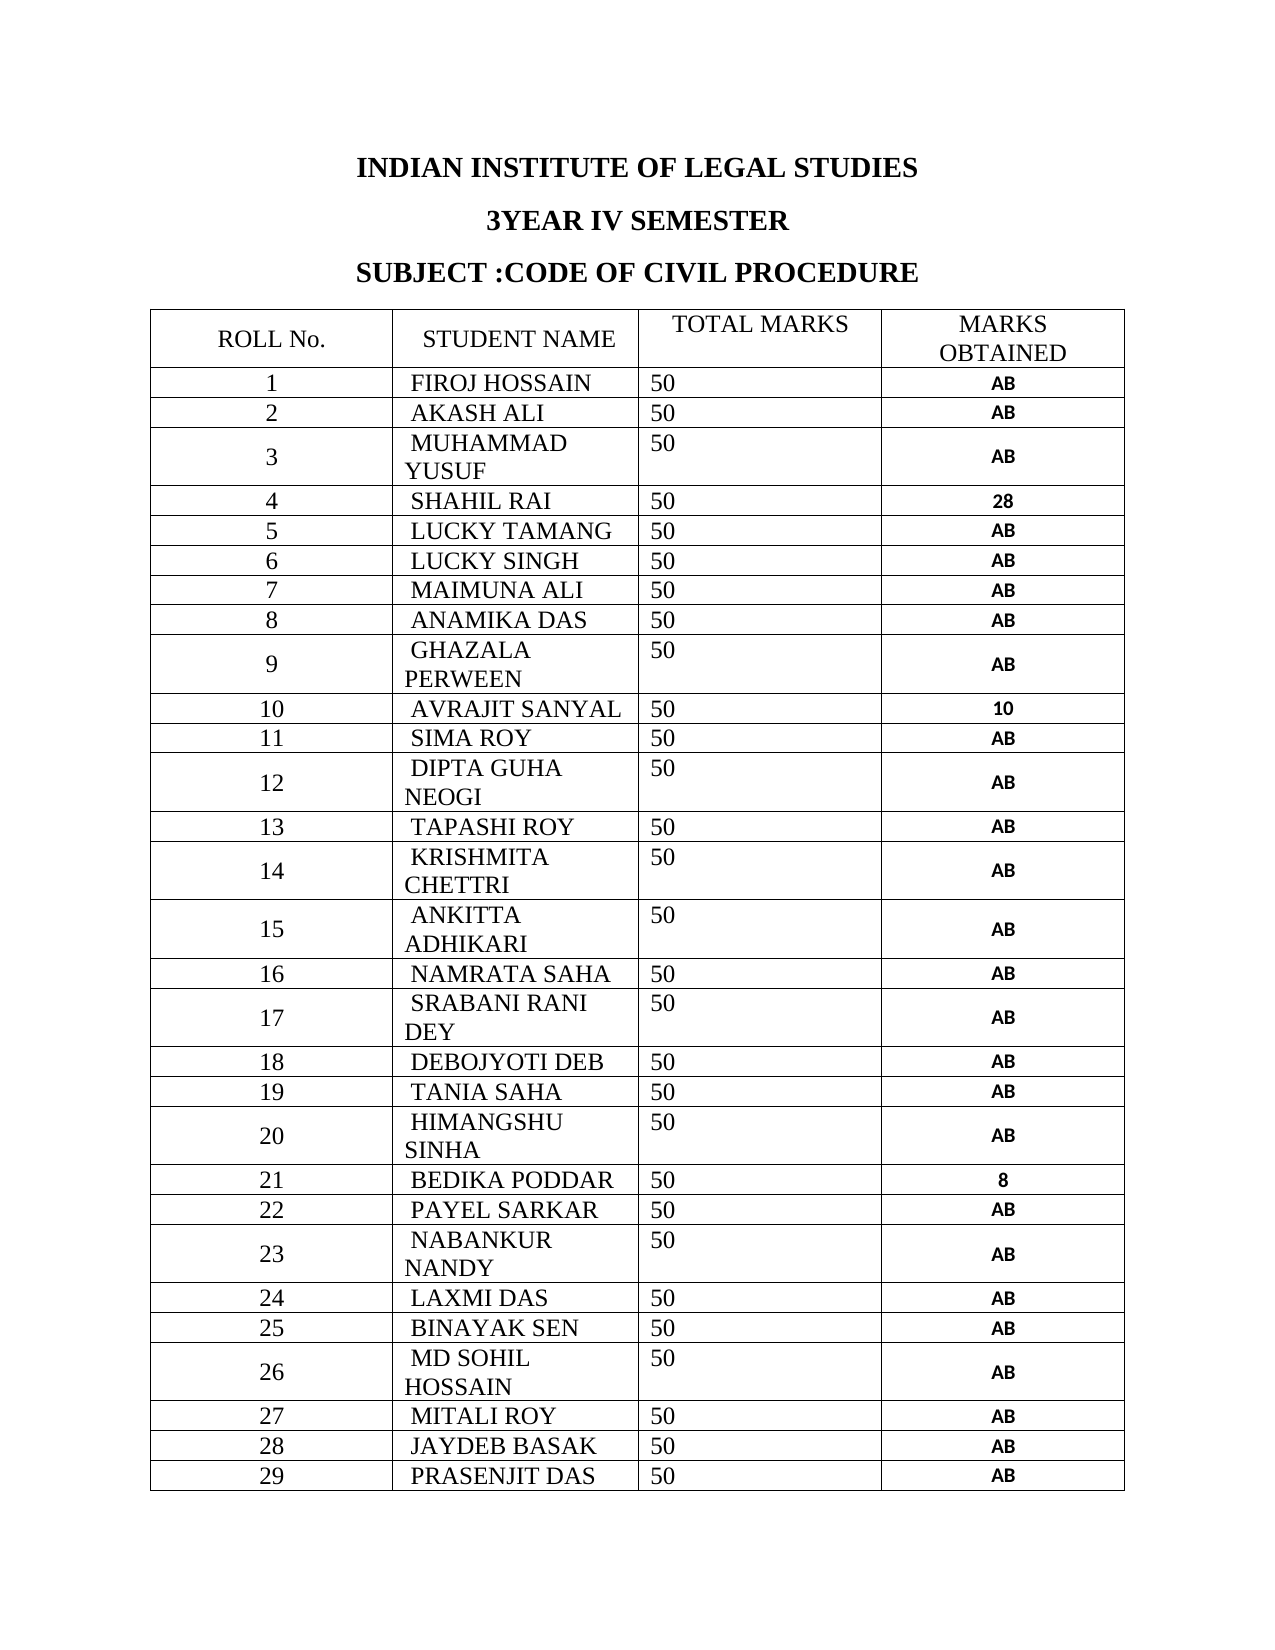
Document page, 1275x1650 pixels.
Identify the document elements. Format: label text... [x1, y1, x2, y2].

table_cell 50 [639, 753, 881, 811]
text 3YEAR IV SEMESTER [150, 203, 1125, 236]
table_cell 50 [639, 812, 881, 841]
table_cell MAIMUNA ALI [393, 576, 638, 604]
table_cell 13 [151, 812, 392, 841]
table_cell AB [882, 398, 1124, 427]
text INDIAN INSTITUTE OF LEGAL STUDIES [150, 150, 1125, 183]
table_cell 3 [151, 428, 392, 485]
table_cell 11 [151, 724, 392, 752]
table_cell ANAMIKA DAS [393, 605, 638, 634]
table_header STUDENT NAME [393, 310, 638, 367]
table_cell 12 [151, 753, 392, 811]
table_header TOTAL MARKS [639, 310, 881, 367]
table_cell 9 [151, 635, 392, 693]
table_cell LUCKY TAMANG [393, 516, 638, 545]
table_cell AB [882, 1461, 1124, 1490]
table_cell 50 [639, 959, 881, 987]
table_cell 50 [639, 368, 881, 397]
table_cell AB [882, 1077, 1124, 1106]
table_cell LAXMI DAS [393, 1283, 638, 1312]
table_cell JAYDEB BASAK [393, 1431, 638, 1460]
table_cell AB [882, 1431, 1124, 1460]
table_cell MD SOHIL HOSSAIN [393, 1343, 638, 1400]
table_cell 50 [639, 1401, 881, 1430]
table_cell 23 [151, 1225, 392, 1282]
table_cell AB [882, 605, 1124, 634]
table_cell DEBOJYOTI DEB [393, 1047, 638, 1076]
table_cell AB [882, 546, 1124, 574]
table_cell SRABANI RANI DEY [393, 989, 638, 1046]
table_cell AB [882, 900, 1124, 958]
table_cell TANIA SAHA [393, 1077, 638, 1106]
table_cell ANKITTA ADHIKARI [393, 900, 638, 958]
table_cell AB [882, 1195, 1124, 1224]
table_cell DIPTA GUHA NEOGI [393, 753, 638, 811]
table_cell PAYEL SARKAR [393, 1195, 638, 1224]
table_cell 50 [639, 1343, 881, 1400]
table_cell 28 [882, 486, 1124, 515]
table_cell 50 [639, 516, 881, 545]
table_cell 7 [151, 576, 392, 604]
table_cell AB [882, 753, 1124, 811]
table_cell 16 [151, 959, 392, 987]
table_cell MUHAMMAD YUSUF [393, 428, 638, 485]
table_cell BINAYAK SEN [393, 1313, 638, 1342]
table_cell 50 [639, 1225, 881, 1282]
table_cell 17 [151, 989, 392, 1046]
table_cell NAMRATA SAHA [393, 959, 638, 987]
table_cell AB [882, 989, 1124, 1046]
table_cell 50 [639, 605, 881, 634]
table_cell 10 [151, 694, 392, 722]
table_cell 5 [151, 516, 392, 545]
table_cell AB [882, 1401, 1124, 1430]
table_cell TAPASHI ROY [393, 812, 638, 841]
table_header MARKS OBTAINED [882, 310, 1124, 367]
table_cell AKASH ALI [393, 398, 638, 427]
table_cell 50 [639, 398, 881, 427]
table_cell NABANKUR NANDY [393, 1225, 638, 1282]
table_cell PRASENJIT DAS [393, 1461, 638, 1490]
table_cell 50 [639, 1195, 881, 1224]
table_cell 50 [639, 724, 881, 752]
table_cell 4 [151, 486, 392, 515]
table_cell 50 [639, 1283, 881, 1312]
table_cell 50 [639, 694, 881, 722]
table_cell AB [882, 1343, 1124, 1400]
table_cell 19 [151, 1077, 392, 1106]
table_cell LUCKY SINGH [393, 546, 638, 574]
table_cell KRISHMITA CHETTRI [393, 842, 638, 899]
table_cell 50 [639, 900, 881, 958]
table_cell 28 [151, 1431, 392, 1460]
table_cell BEDIKA PODDAR [393, 1165, 638, 1194]
table_cell SHAHIL RAI [393, 486, 638, 515]
table_cell AB [882, 1047, 1124, 1076]
table_cell 50 [639, 1461, 881, 1490]
table_cell 8 [151, 605, 392, 634]
table_cell 50 [639, 1107, 881, 1164]
table_cell 25 [151, 1313, 392, 1342]
table_cell AB [882, 959, 1124, 987]
table_cell AB [882, 1313, 1124, 1342]
table_cell AB [882, 428, 1124, 485]
table_cell 50 [639, 486, 881, 515]
table_cell 50 [639, 546, 881, 574]
table_cell 50 [639, 1077, 881, 1106]
table_cell AB [882, 635, 1124, 693]
table_cell AB [882, 1225, 1124, 1282]
table_cell 1 [151, 368, 392, 397]
table_cell 22 [151, 1195, 392, 1224]
table_cell 50 [639, 428, 881, 485]
table_cell 26 [151, 1343, 392, 1400]
table_cell 10 [882, 694, 1124, 722]
table_cell 18 [151, 1047, 392, 1076]
table_cell FIROJ HOSSAIN [393, 368, 638, 397]
table_cell AB [882, 516, 1124, 545]
table_cell 50 [639, 1313, 881, 1342]
table_cell AB [882, 576, 1124, 604]
table_cell 24 [151, 1283, 392, 1312]
text SUBJECT :CODE OF CIVIL PROCEDURE [150, 256, 1125, 289]
table_cell SIMA ROY [393, 724, 638, 752]
table_cell 50 [639, 989, 881, 1046]
table_cell 2 [151, 398, 392, 427]
table_cell 50 [639, 635, 881, 693]
table_cell HIMANGSHU SINHA [393, 1107, 638, 1164]
table_cell 50 [639, 1047, 881, 1076]
table_cell 8 [882, 1165, 1124, 1194]
table_header ROLL No. [151, 310, 392, 367]
table_cell GHAZALA PERWEEN [393, 635, 638, 693]
table_cell AB [882, 368, 1124, 397]
table_cell 27 [151, 1401, 392, 1430]
table_cell AVRAJIT SANYAL [393, 694, 638, 722]
table_cell 50 [639, 1165, 881, 1194]
table_cell 6 [151, 546, 392, 574]
table_cell AB [882, 842, 1124, 899]
table_cell AB [882, 724, 1124, 752]
table_cell 20 [151, 1107, 392, 1164]
table_cell 29 [151, 1461, 392, 1490]
table_cell MITALI ROY [393, 1401, 638, 1430]
table_cell AB [882, 812, 1124, 841]
table_cell AB [882, 1107, 1124, 1164]
table_cell 21 [151, 1165, 392, 1194]
table_cell 50 [639, 576, 881, 604]
table_cell 15 [151, 900, 392, 958]
table_cell AB [882, 1283, 1124, 1312]
table_cell 50 [639, 842, 881, 899]
table_cell 50 [639, 1431, 881, 1460]
table_cell 14 [151, 842, 392, 899]
